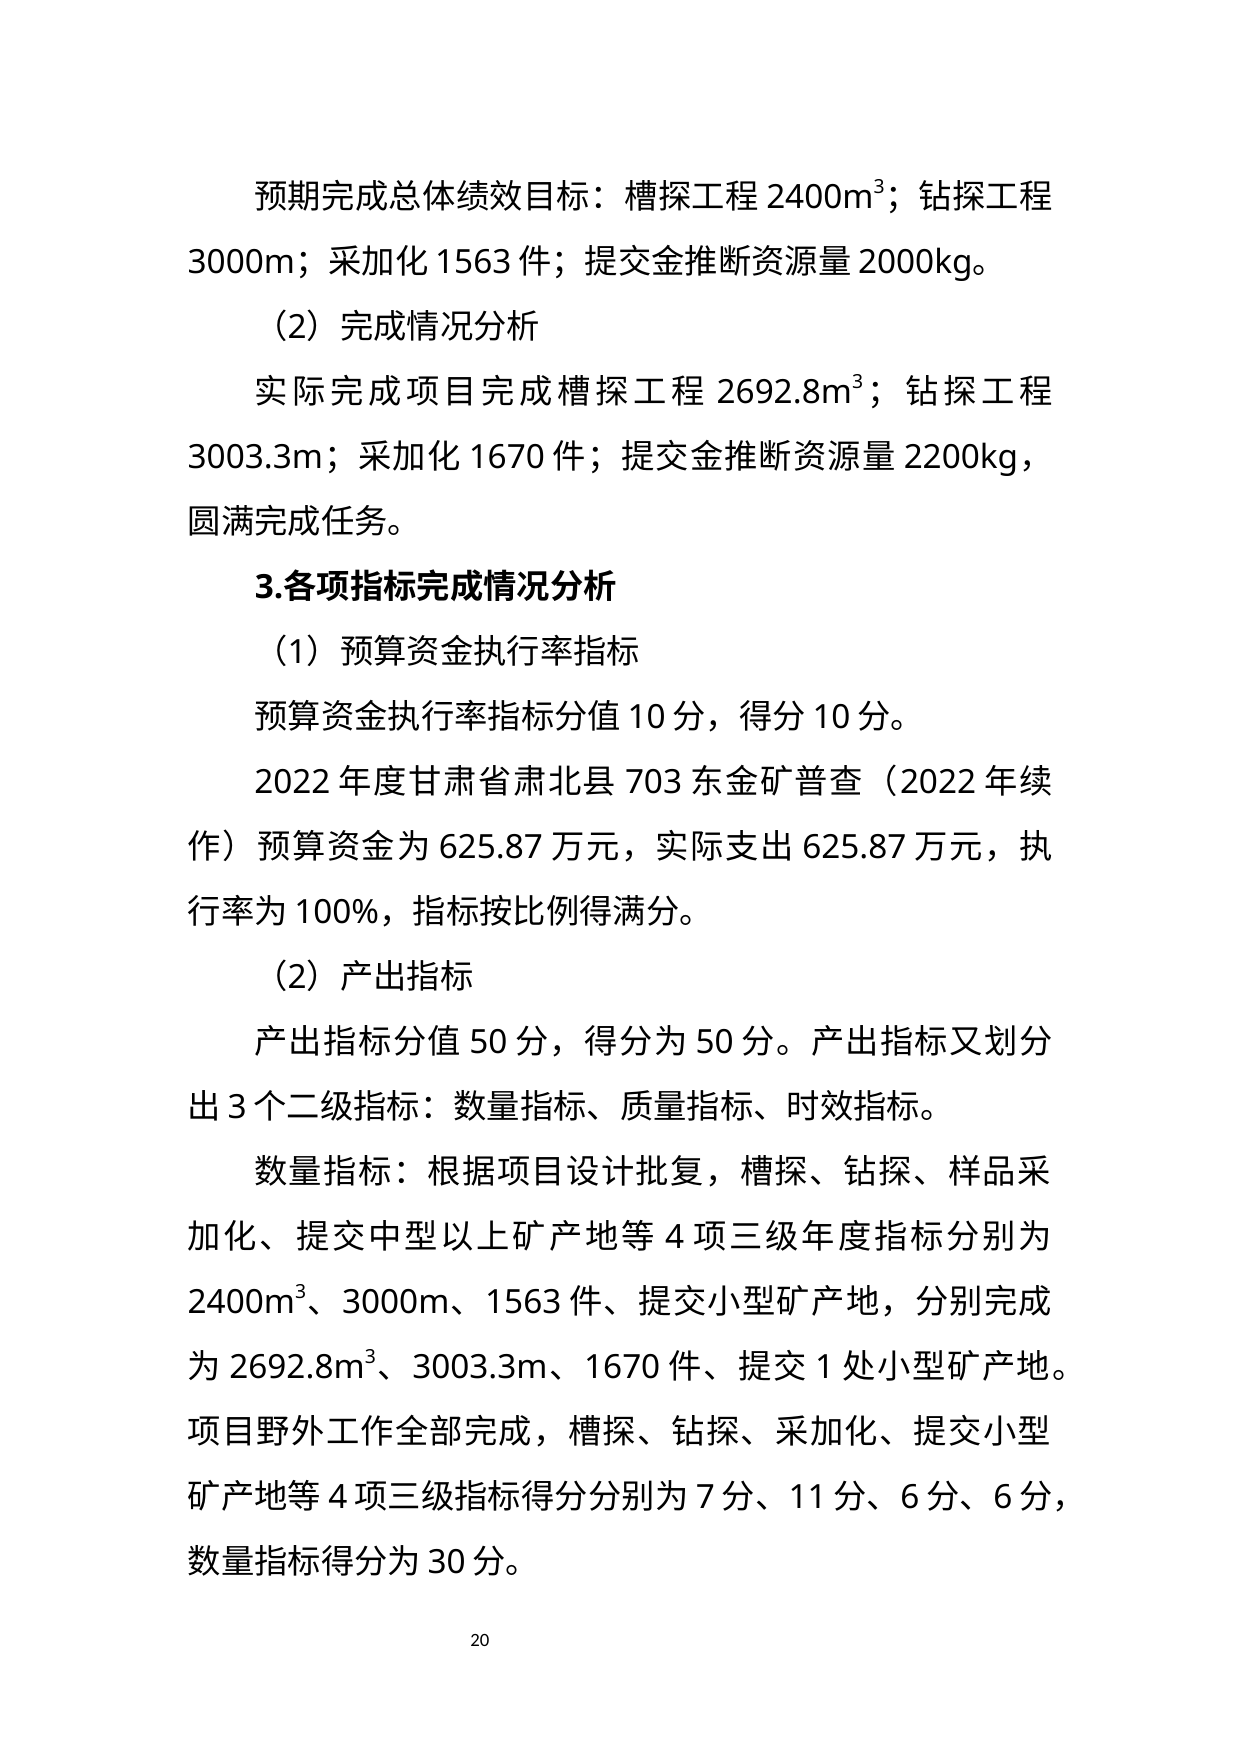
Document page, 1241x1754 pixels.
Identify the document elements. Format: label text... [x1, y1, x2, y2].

text （2）产出指标 [187, 942, 1053, 1007]
text 数量指标：根据项目设计批复，槽探、钻探、样品采加化、提交中型以上矿产地等4项三级年度指标分别为2400m3、3000m、1563件、提交小型矿产地，分别完成为2692.8m3、3003.3m、1670件、提交1处小型矿产地。项目野外工作全部完成，槽探、钻探、采加化、提交小型矿产地等4项三级指标得分分别为7分、11分、6分、6分，数量指标得分为30分。 [187, 1137, 1053, 1592]
text 产出指标分值50分，得分为50分。产出指标又划分出3个二级指标：数量指标、质量指标、时效指标。 [187, 1007, 1053, 1137]
text 预算资金执行率指标分值10分，得分10分。 [187, 682, 1053, 747]
text 实际完成项目完成槽探工程2692.8m3；钻探工程3003.3m；采加化1670件；提交金推断资源量2200kg，圆满完成任务。 [187, 357, 1053, 552]
text （1）预算资金执行率指标 [187, 617, 1053, 682]
text 3.各项指标完成情况分析 [187, 552, 1053, 617]
text （2）完成情况分析 [187, 292, 1053, 357]
text 预期完成总体绩效目标：槽探工程2400m3；钻探工程3000m；采加化1563件；提交金推断资源量2000kg。 [187, 162, 1053, 292]
text 2022年度甘肃省肃北县703东金矿普查（2022年续作）预算资金为625.87万元，实际支出625.87万元，执行率为100%，指标按比例得满分。 [187, 747, 1053, 942]
